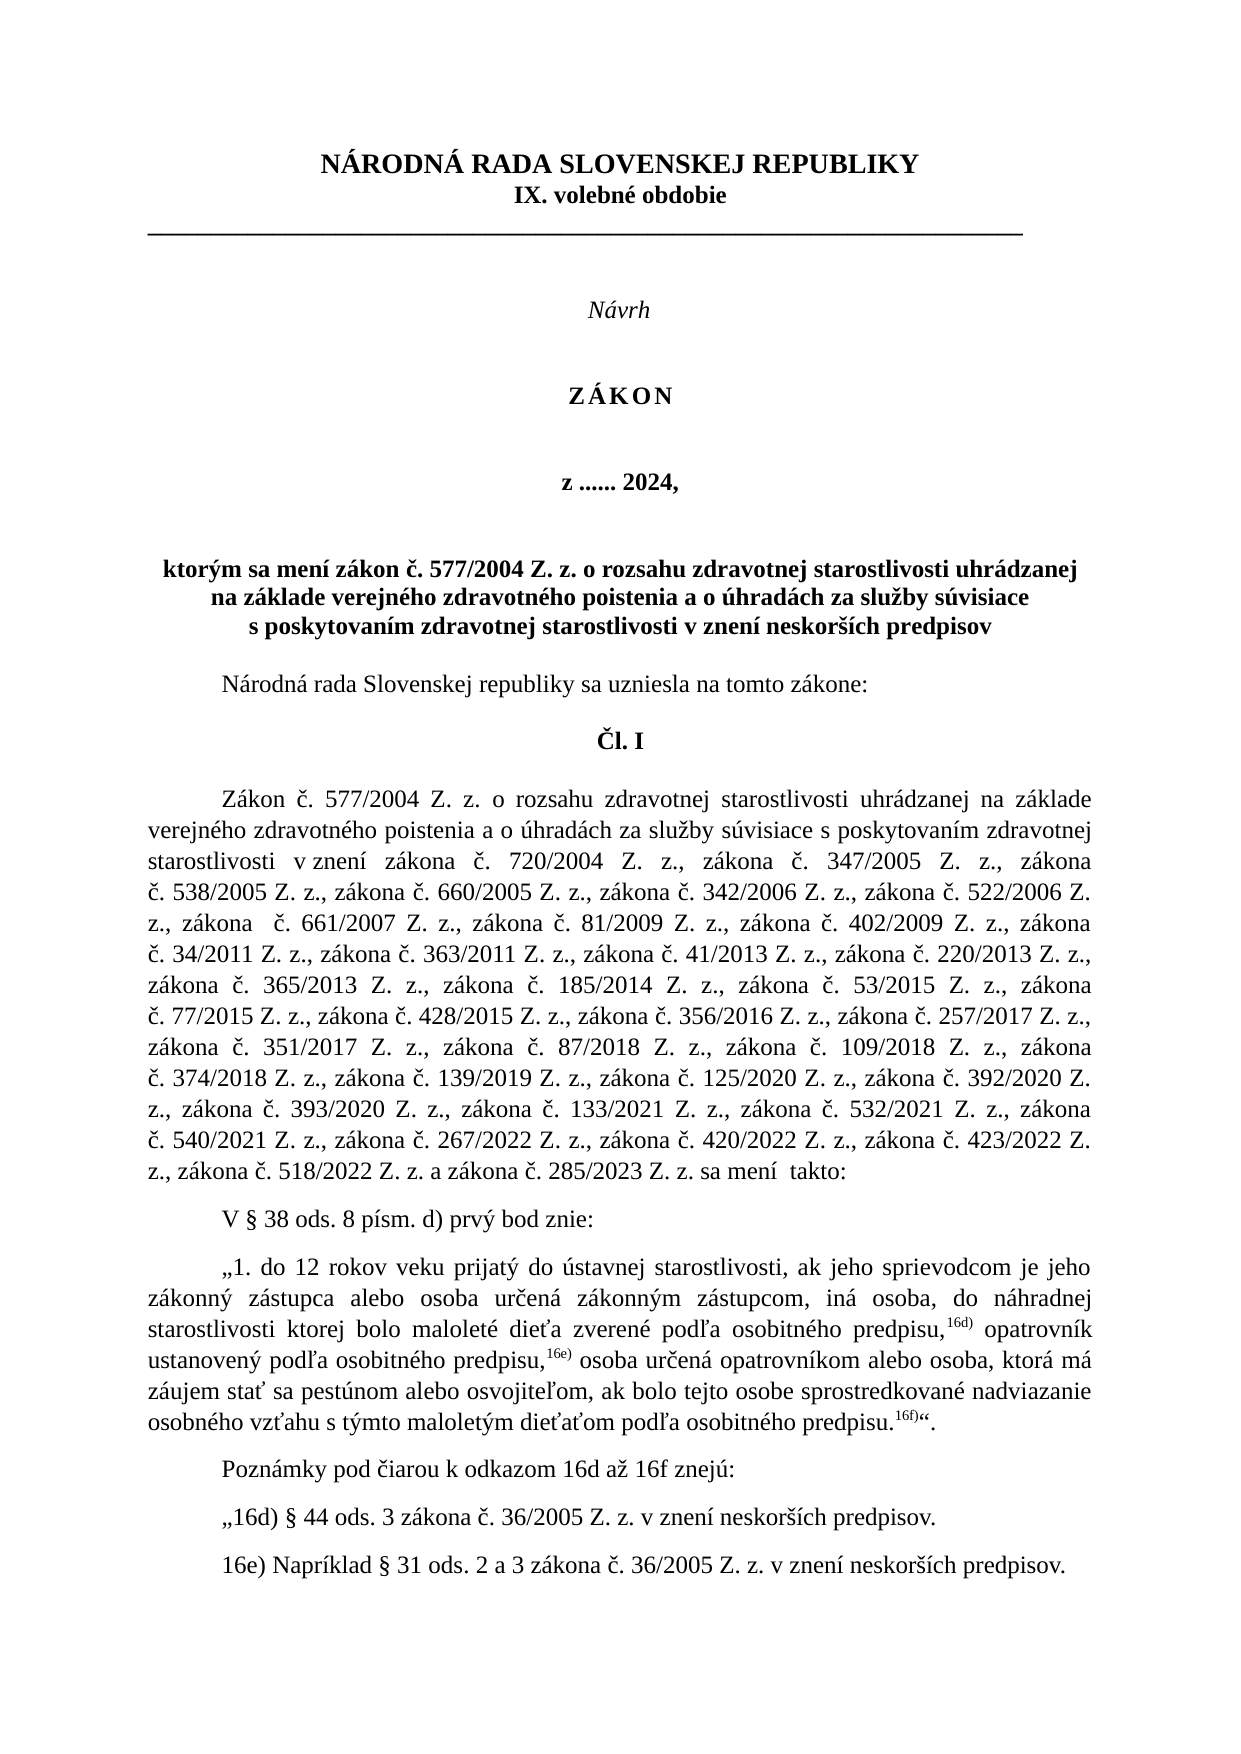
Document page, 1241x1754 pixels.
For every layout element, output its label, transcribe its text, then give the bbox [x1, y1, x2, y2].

text Poznámky pod čiarou k odkazom 16d až 16f znejú: [148, 1454, 1093, 1483]
text Čl. I [148, 726, 1093, 755]
text V § 38 ods. 8 písm. d) prvý bod znie: [148, 1204, 1093, 1233]
text IX. volebné obdobie [148, 180, 1093, 209]
text ktorým sa mení zákon č. 577/2004 Z. z. o rozsahu zdravotnej starostlivosti uhrádzanej na základe verejného zdravotného poistenia a o úhradách za služby súvisiace s poskytovaním zdravotnej starostlivosti v znení neskorších predpisov [148, 554, 1093, 640]
text Návrh [148, 295, 1093, 324]
text ZÁKON [148, 381, 1093, 410]
text „1. do 12 rokov veku prijatý do ústavnej starostlivosti, ak jeho sprievodcom je jeho zákonný zástupca alebo osoba určená zákonným zástupcom, iná osoba, do náhradnej starostlivosti ktorej bolo maloleté dieťa zverené podľa osobitného predpisu,16d) opatrovník ustanovený podľa osobitného predpisu,16e) osoba určená opatrovníkom alebo osoba, ktorá má záujem stať sa pestúnom alebo osvojiteľom, ak bolo tejto osobe sprostredkované nadviazanie osobného vzťahu s týmto maloletým dieťaťom podľa osobitného predpisu.16f)“. [148, 1252, 1093, 1436]
text ______________________________________________________________________ [148, 209, 1093, 237]
text NÁRODNÁ RADA SLOVENSKEJ REPUBLIKY [148, 148, 1093, 180]
text 16e) Napríklad § 31 ods. 2 a 3 zákona č. 36/2005 Z. z. v znení neskorších predpisov. [148, 1550, 1093, 1579]
text Národná rada Slovenskej republiky sa uzniesla na tomto zákone: [148, 669, 1093, 697]
text „16d) § 44 ods. 3 zákona č. 36/2005 Z. z. v znení neskorších predpisov. [148, 1502, 1093, 1531]
text z ...... 2024, [148, 467, 1093, 496]
